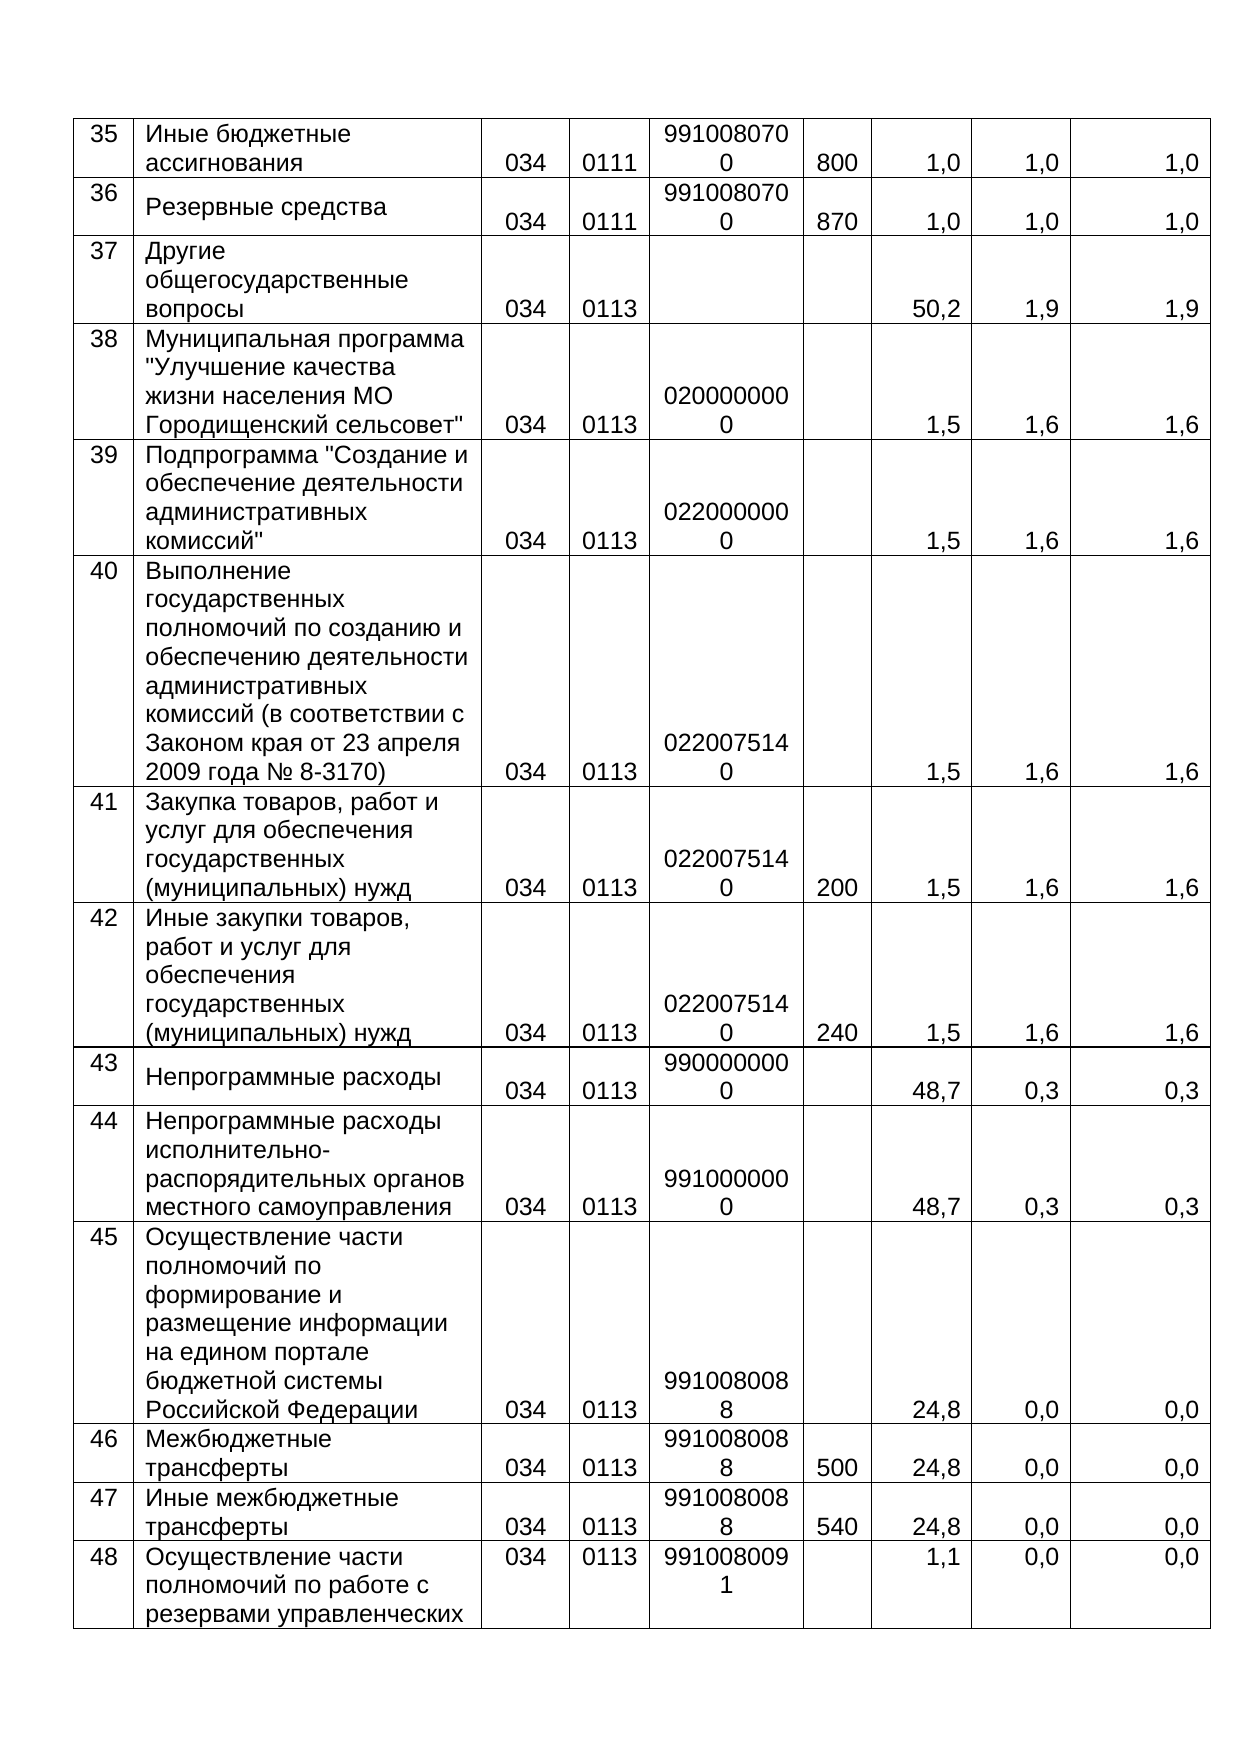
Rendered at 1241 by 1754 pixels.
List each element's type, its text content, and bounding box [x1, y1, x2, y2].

table_cell 034 [482, 178, 569, 235]
table_cell 034 [482, 1222, 569, 1423]
table_cell Подпрограмма "Создание и обеспечение деятельности административных комиссий" [134, 440, 481, 554]
table_cell 0,3 [1071, 1048, 1210, 1105]
table_cell 034 [482, 556, 569, 786]
table_cell 1,0 [1071, 119, 1210, 177]
table_cell Иные закупки товаров, работ и услуг для обеспечения государственных (муниципальных) нужд [134, 903, 481, 1046]
table_cell [804, 236, 871, 322]
table_cell 034 [482, 119, 569, 177]
table_cell 9910080088 [650, 1483, 803, 1540]
table_cell 45 [74, 1222, 133, 1423]
table_cell 9900000000 [650, 1048, 803, 1105]
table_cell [134, 1541, 481, 1628]
table_cell 0113 [570, 903, 649, 1046]
table_cell 0220075140 [650, 903, 803, 1046]
table_cell Закупка товаров, работ и услуг для обеспечения государственных (муниципальных) нужд [134, 787, 481, 902]
table_cell 1,1 [872, 1541, 971, 1628]
table_cell 0113 [570, 1106, 649, 1221]
table_cell 0113 [570, 1048, 649, 1105]
table_cell 034 [482, 1541, 569, 1628]
table_cell 1,5 [872, 903, 971, 1046]
table_cell 870 [804, 178, 871, 235]
table_cell 1,0 [972, 178, 1070, 235]
table_cell 1,0 [1071, 178, 1210, 235]
table_cell Другие общегосударственные вопросы [134, 236, 481, 322]
table_cell 1,6 [972, 440, 1070, 554]
table_cell 1,6 [972, 787, 1070, 902]
table_cell 1,5 [872, 324, 971, 438]
table_cell 48,7 [872, 1106, 971, 1221]
table_cell 39 [74, 440, 133, 554]
table_cell 1,5 [872, 440, 971, 554]
table_cell 48,7 [872, 1048, 971, 1105]
table_cell 0,0 [1071, 1222, 1210, 1423]
table_cell 0,3 [1071, 1106, 1210, 1221]
table_cell 034 [482, 236, 569, 322]
table_cell Осуществление части полномочий по формирование и размещение информации на едином портале бюджетной системы Российской Федерации [134, 1222, 481, 1423]
table_cell 0,0 [1071, 1483, 1210, 1540]
table_cell 9910080700 [650, 119, 803, 177]
table_cell [804, 556, 871, 786]
table_cell 43 [74, 1048, 133, 1105]
table_cell 034 [482, 1424, 569, 1482]
table_cell 9910000000 [650, 1106, 803, 1221]
table_cell 0,3 [972, 1106, 1070, 1221]
table_cell 034 [482, 903, 569, 1046]
table_cell 0,0 [972, 1222, 1070, 1423]
table_cell Выполнение государственных полномочий по созданию и обеспечению деятельности административных комиссий (в соответствии с Законом края от 23 апреля 2009 года № 8-3170) [134, 556, 481, 786]
table_cell 0113 [570, 1541, 649, 1628]
table_cell 034 [482, 1483, 569, 1540]
table_cell 0,0 [1071, 1541, 1210, 1628]
table_cell 1,6 [1071, 556, 1210, 786]
table_cell 1,6 [1071, 787, 1210, 902]
table_cell 38 [74, 324, 133, 438]
table_cell 200 [804, 787, 871, 902]
table_cell 9910080088 [650, 1222, 803, 1423]
table_cell Непрограммные расходы [134, 1048, 481, 1105]
table_cell 0113 [570, 236, 649, 322]
table_cell 9910080088 [650, 1424, 803, 1482]
table_cell 24,8 [872, 1222, 971, 1423]
table_cell 0,0 [972, 1424, 1070, 1482]
table_cell 47 [74, 1483, 133, 1540]
table_cell 0113 [570, 1483, 649, 1540]
table_cell 41 [74, 787, 133, 902]
table_cell 540 [804, 1483, 871, 1540]
table_cell [804, 1541, 871, 1628]
table_cell 1,6 [972, 324, 1070, 438]
table_cell 1,0 [872, 119, 971, 177]
table_cell 48 [74, 1541, 133, 1628]
table_cell 24,8 [872, 1483, 971, 1540]
table_cell 0111 [570, 119, 649, 177]
table_cell 44 [74, 1106, 133, 1221]
table_cell 0113 [570, 440, 649, 554]
table_cell 9910080091 [650, 1541, 803, 1628]
table_cell 0113 [570, 556, 649, 786]
table_cell 0113 [570, 787, 649, 902]
table_cell Непрограммные расходы исполнительно-распорядительных органов местного самоуправления [134, 1106, 481, 1221]
table_cell 0220075140 [650, 556, 803, 786]
table_cell 1,6 [1071, 324, 1210, 438]
table_cell 0,0 [972, 1541, 1070, 1628]
table_cell 034 [482, 440, 569, 554]
table_cell 800 [804, 119, 871, 177]
table_cell 1,5 [872, 556, 971, 786]
table_cell [804, 324, 871, 438]
table_cell 37 [74, 236, 133, 322]
table_cell [650, 236, 803, 322]
table_cell 0200000000 [650, 324, 803, 438]
table_cell 0220000000 [650, 440, 803, 554]
table_cell 1,6 [1071, 903, 1210, 1046]
table_cell 50,2 [872, 236, 971, 322]
table_cell 0,0 [972, 1483, 1070, 1540]
table_cell 0,0 [1071, 1424, 1210, 1482]
table_cell 034 [482, 787, 569, 902]
table_cell Резервные средства [134, 178, 481, 235]
table_cell 1,0 [972, 119, 1070, 177]
table_cell 034 [482, 324, 569, 438]
table_cell 0113 [570, 324, 649, 438]
table_cell 36 [74, 178, 133, 235]
table_cell 0113 [570, 1222, 649, 1423]
table_cell 0113 [570, 1424, 649, 1482]
table_cell 1,9 [1071, 236, 1210, 322]
table_cell 9910080700 [650, 178, 803, 235]
table_cell 240 [804, 903, 871, 1046]
table_cell [804, 1222, 871, 1423]
table_cell 0220075140 [650, 787, 803, 902]
table_cell 46 [74, 1424, 133, 1482]
table_cell 42 [74, 903, 133, 1046]
table_cell 40 [74, 556, 133, 786]
table_cell Иные бюджетные ассигнования [134, 119, 481, 177]
table_cell 034 [482, 1048, 569, 1105]
table_cell 1,0 [872, 178, 971, 235]
table_cell 1,6 [1071, 440, 1210, 554]
table_cell 35 [74, 119, 133, 177]
table_cell 1,6 [972, 903, 1070, 1046]
table_cell 0111 [570, 178, 649, 235]
table_cell Межбюджетные трансферты [134, 1424, 481, 1482]
table_cell 034 [482, 1106, 569, 1221]
table_cell [804, 1106, 871, 1221]
table_cell Иные межбюджетные трансферты [134, 1483, 481, 1540]
table_cell 1,9 [972, 236, 1070, 322]
table_cell [804, 440, 871, 554]
table_cell [804, 1048, 871, 1105]
table_cell 1,6 [972, 556, 1070, 786]
table_cell Муниципальная программа "Улучшение качества жизни населения МО Городищенский сельсовет" [134, 324, 481, 438]
table_cell 0,3 [972, 1048, 1070, 1105]
table_cell 24,8 [872, 1424, 971, 1482]
table_cell 1,5 [872, 787, 971, 902]
table_cell 500 [804, 1424, 871, 1482]
